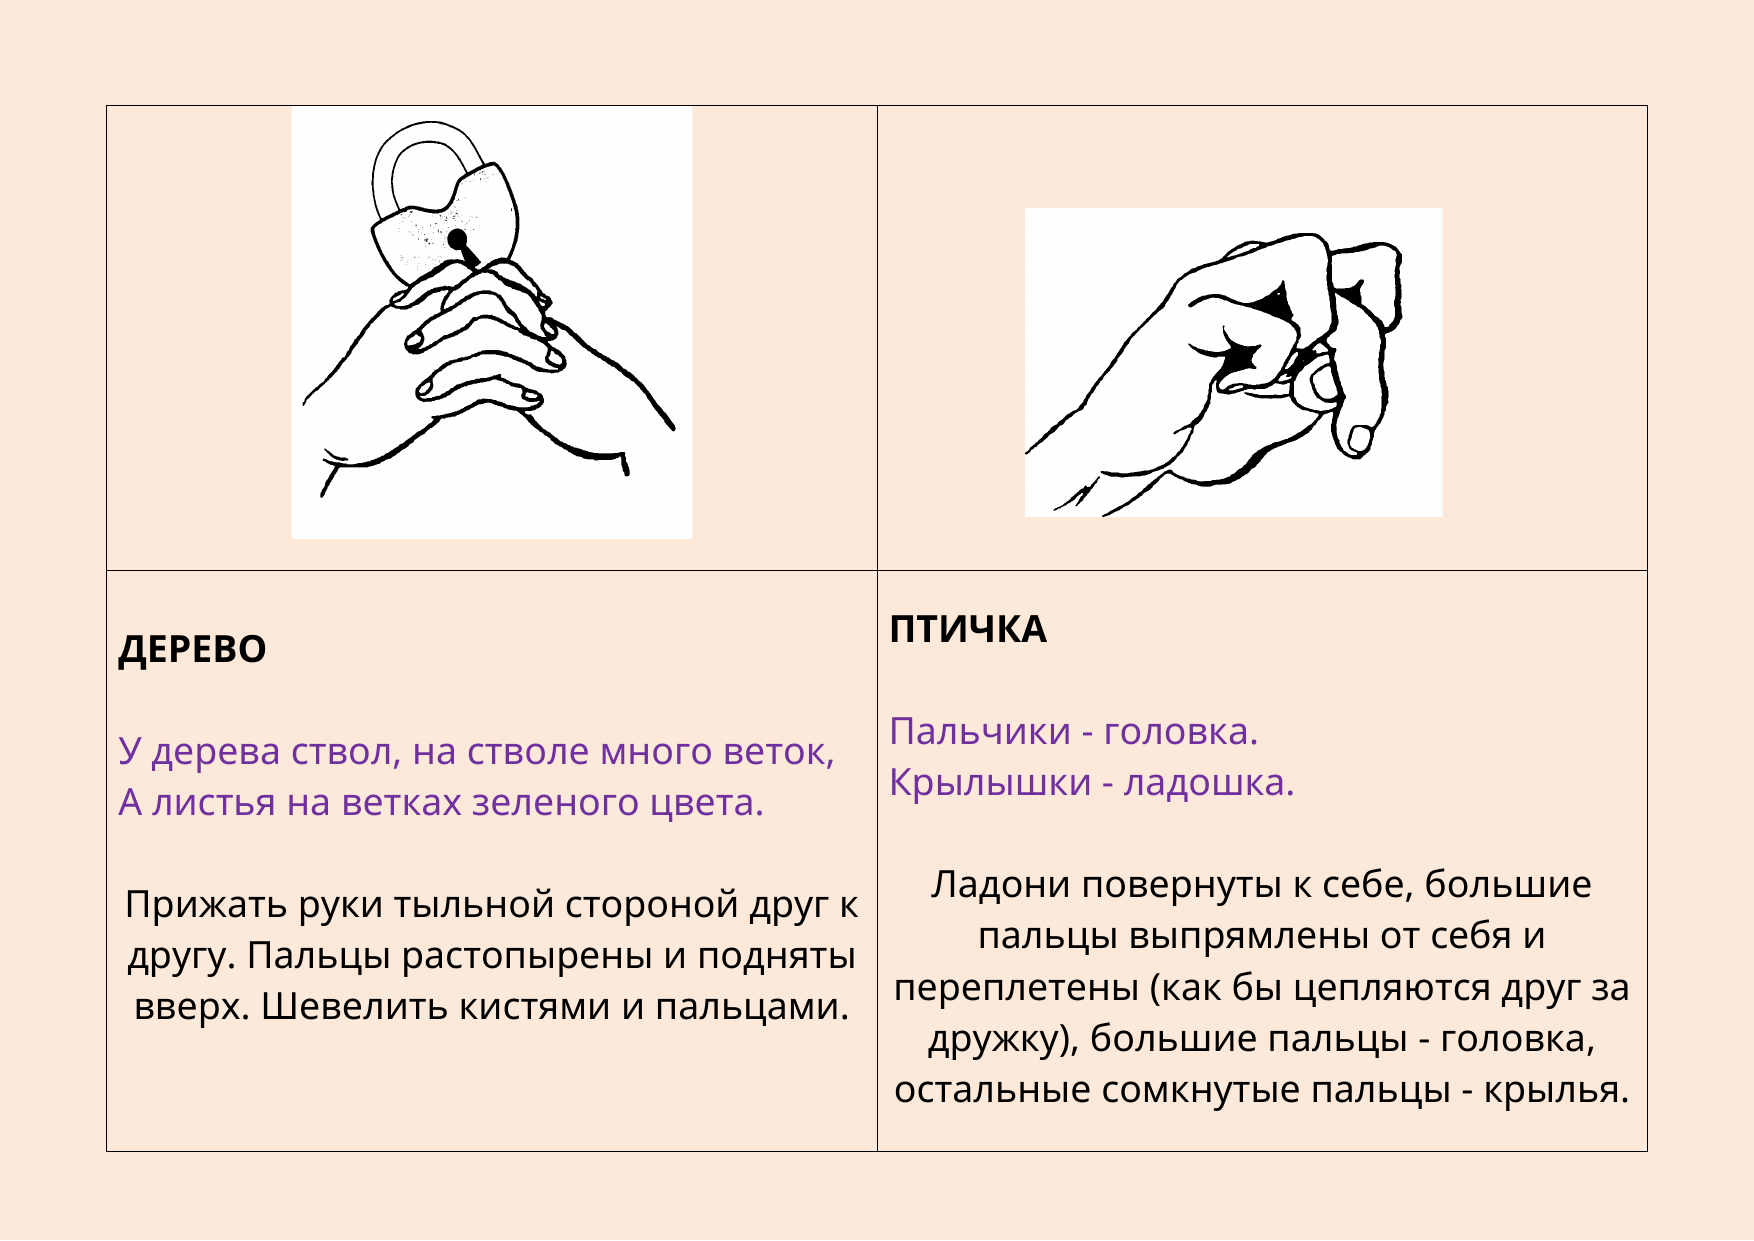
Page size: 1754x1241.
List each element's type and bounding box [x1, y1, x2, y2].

picture [1024, 208, 1443, 517]
table_cell [107, 571, 877, 1151]
table_cell [107, 106, 877, 570]
picture [291, 106, 693, 539]
table_cell [878, 106, 1647, 570]
table_cell [878, 571, 1647, 1151]
